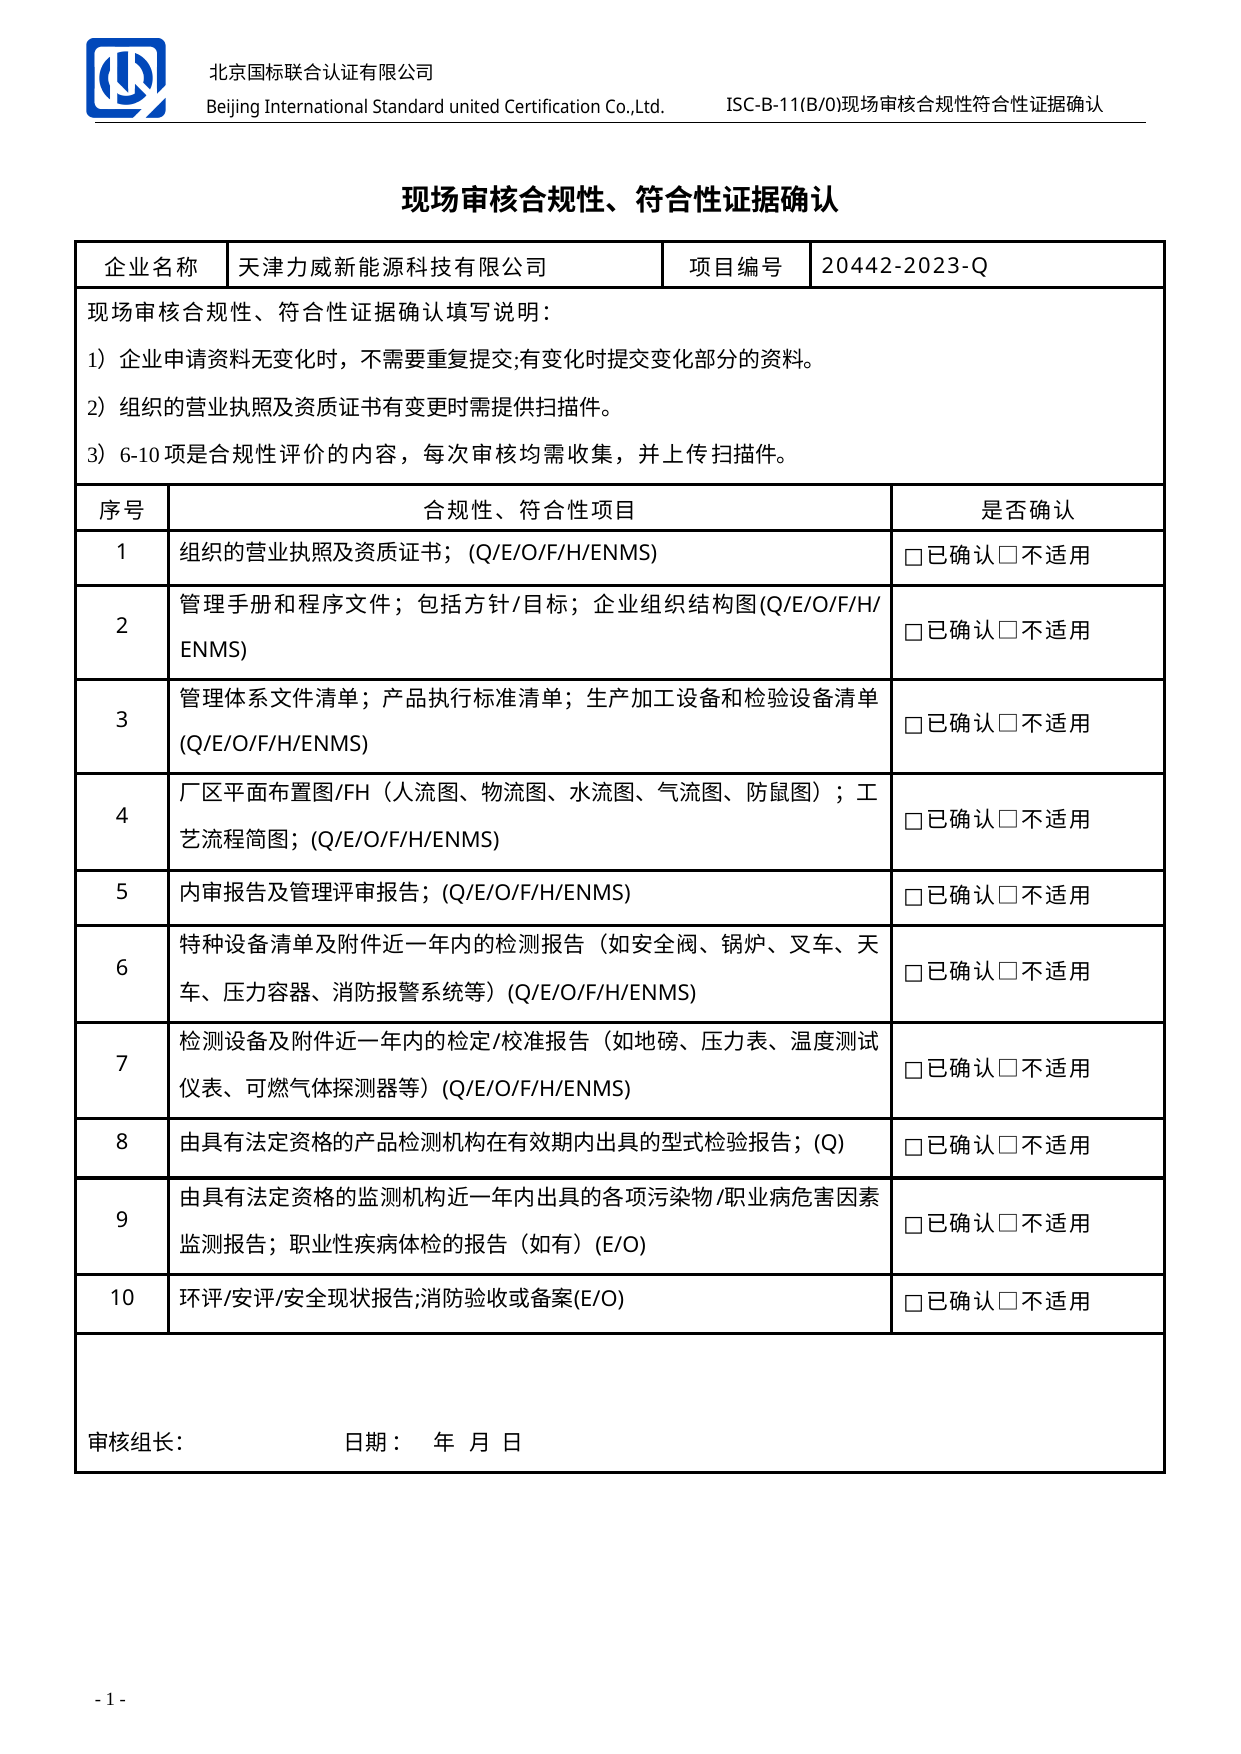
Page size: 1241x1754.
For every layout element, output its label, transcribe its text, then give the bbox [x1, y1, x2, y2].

table_cell 由具有法定资格的产品检测机构在有效期内出具的型式检验报告；(Q) [170, 1120, 890, 1176]
text 现场审核合规性、符合性证据确认 [94, 177, 1146, 219]
table_cell 6 [77, 927, 167, 1021]
table_cell 3 [77, 681, 167, 772]
table_cell 9 [77, 1180, 167, 1273]
table_cell □已确认□不适用 [893, 872, 1163, 924]
table_cell 5 [77, 872, 167, 924]
table_header 天津力威新能源科技有限公司 [229, 243, 661, 286]
table_cell 组织的营业执照及资质证书； (Q/E/O/F/H/ENMS) [170, 532, 890, 584]
table_cell □已确认□不适用 [893, 775, 1163, 868]
table_cell 由具有法定资格的监测机构近一年内出具的各项污染物/职业病危害因素监测报告；职业性疾病体检的报告（如有）(E/O) [170, 1180, 890, 1273]
table_cell □已确认□不适用 [893, 1276, 1163, 1332]
table_cell 2 [77, 587, 167, 678]
table_cell 审核组长： 日期 ： 年 月 日 [77, 1335, 1163, 1471]
table_cell 是否确认 [893, 486, 1163, 529]
table_cell □已确认□不适用 [893, 681, 1163, 772]
table_cell 现场审核合规性、符合性证据确认填写说明： 1）企业申请资料无变化时，不需要重复提交;有变化时提交变化部分的资料。 2）组织的营业执照及资质证书有变更时需提供扫描件。 3）6-10项是合规性评价的内容，每次审核均需收集，并上传扫描件。 [77, 289, 1163, 483]
table_cell □已确认□不适用 [893, 1180, 1163, 1273]
table_cell □已确认□不适用 [893, 1120, 1163, 1176]
table_cell 内审报告及管理评审报告；(Q/E/O/F/H/ENMS) [170, 872, 890, 924]
table_cell □已确认□不适用 [893, 532, 1163, 584]
table_cell 序号 [77, 486, 167, 529]
table_cell 检测设备及附件近一年内的检定/校准报告（如地磅、压力表、温度测试仪表、可燃气体探测器等）(Q/E/O/F/H/ENMS) [170, 1024, 890, 1117]
table_cell 管理手册和程序文件；包括方针/目标；企业组织结构图(Q/E/O/F/H/ENMS) [170, 587, 890, 678]
table_cell 环评/安评/安全现状报告;消防验收或备案(E/O) [170, 1276, 890, 1332]
table_cell □已确认□不适用 [893, 587, 1163, 678]
table_cell □已确认□不适用 [893, 1024, 1163, 1117]
table_cell 厂区平面布置图/FH（人流图、物流图、水流图、气流图、防鼠图）；工艺流程简图；(Q/E/O/F/H/ENMS) [170, 775, 890, 868]
table_cell 4 [77, 775, 167, 868]
picture [86, 38, 166, 118]
table_cell 8 [77, 1120, 167, 1176]
table_header 企业名称 [77, 243, 226, 286]
table_cell 特种设备清单及附件近一年内的检测报告（如安全阀、锅炉、叉车、天车、压力容器、消防报警系统等）(Q/E/O/F/H/ENMS) [170, 927, 890, 1021]
table_cell 合规性、符合性项目 [170, 486, 890, 529]
table_cell 管理体系文件清单；产品执行标准清单；生产加工设备和检验设备清单(Q/E/O/F/H/ENMS) [170, 681, 890, 772]
table_header 20442-2023-Q [812, 243, 1163, 286]
table_cell 7 [77, 1024, 167, 1117]
table_header 项目编号 [664, 243, 809, 286]
table_cell 1 [77, 532, 167, 584]
table_cell 10 [77, 1276, 167, 1332]
table_cell □已确认□不适用 [893, 927, 1163, 1021]
